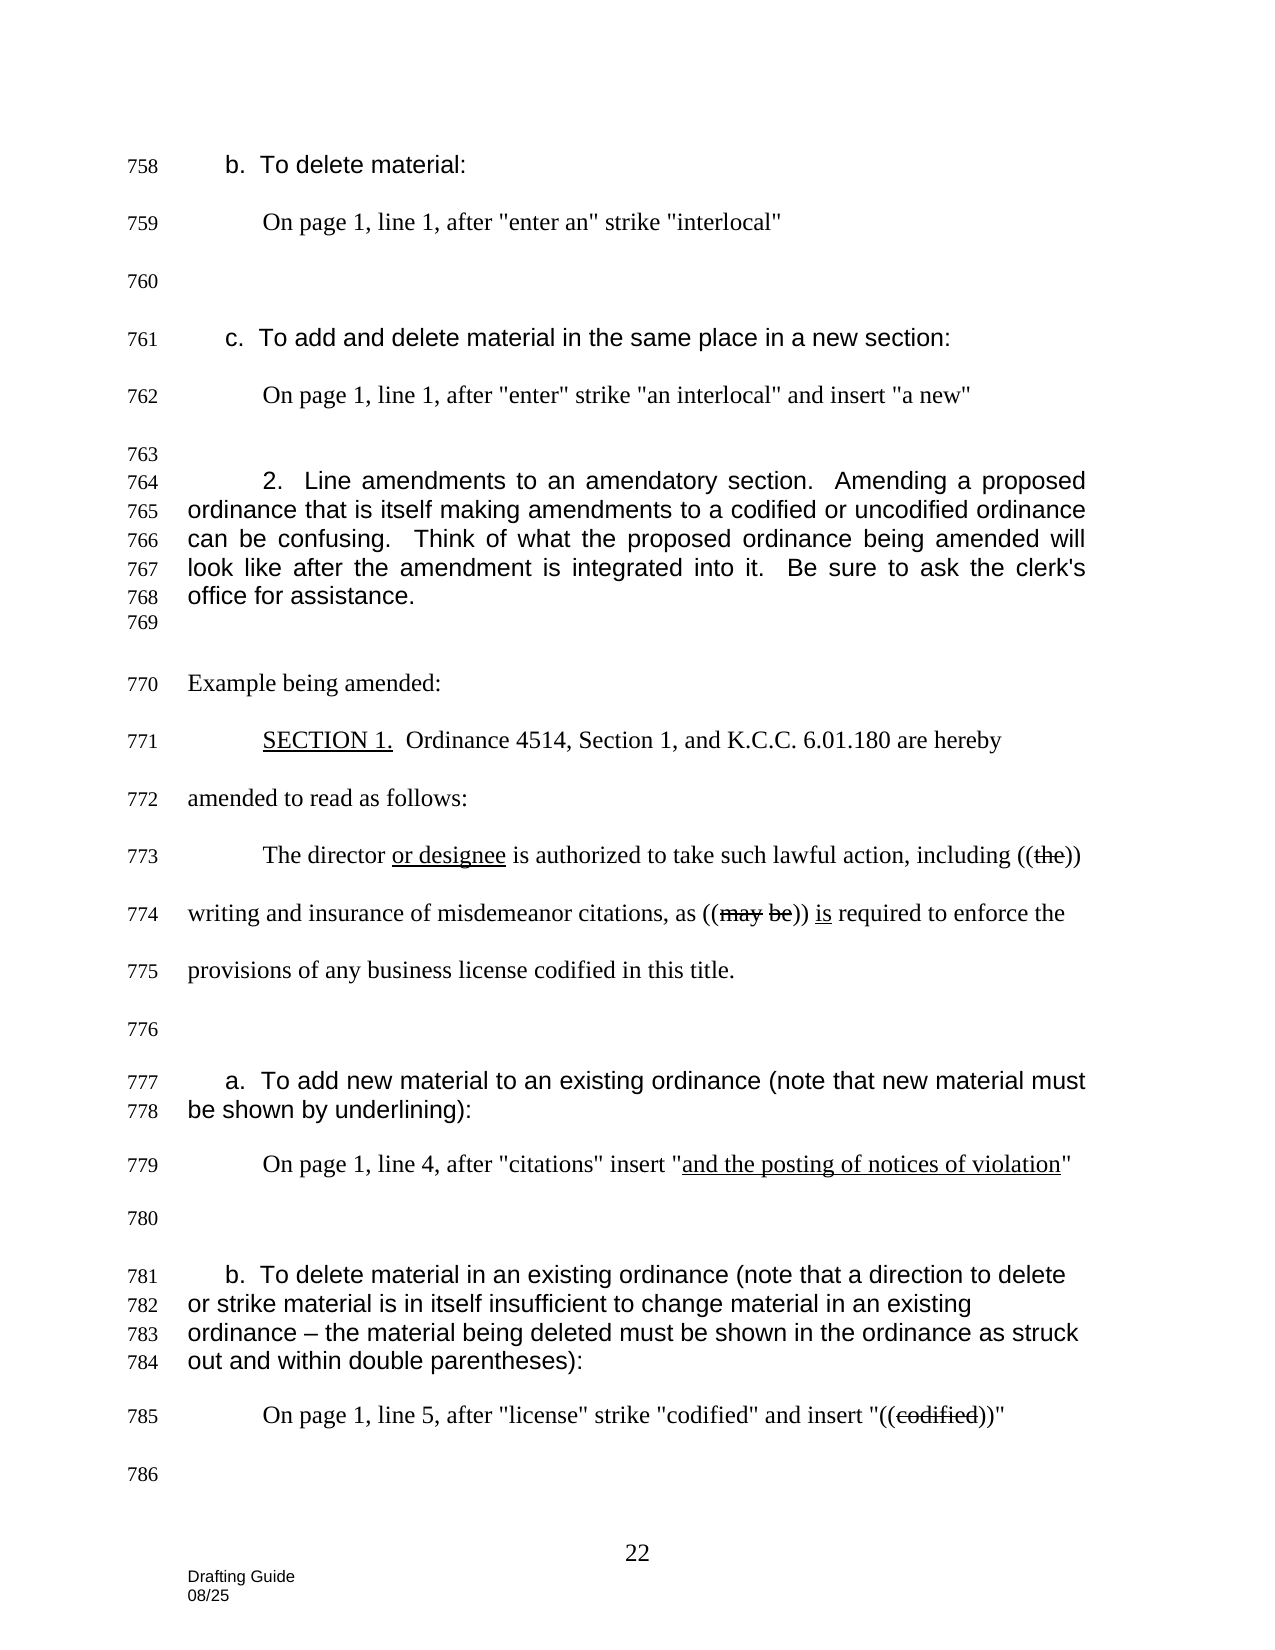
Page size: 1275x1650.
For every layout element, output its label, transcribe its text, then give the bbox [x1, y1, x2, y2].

text On page 1, line 1, after "enter an" strike "interlocal" [187, 207, 1087, 236]
text Example being amended: [187, 668, 1087, 696]
text On page 1, line 1, after "enter" strike "an interlocal" and insert "a new" [187, 380, 1087, 409]
text a. To add new material to an existing ordinance (note that new material must be shown by underlining): [187, 1066, 1087, 1124]
text c. To add and delete material in the same place in a new section: [187, 323, 1087, 351]
text 2. Line amendments to an amendatory section. Amending a proposed ordinance that is itself making amendments to a codified or uncodified ordinance can be confusing. Think of what the proposed ordinance being amended will look like after the amendment is integrated into it. Be sure to ask the clerk's office for assistance. [187, 466, 1087, 610]
text On page 1, line 5, after "license" strike "codified" and insert "((codified))" [187, 1400, 1087, 1429]
text b. To delete material: [187, 150, 1087, 179]
text SECTION 1. Ordinance 4514, Section 1, and K.C.C. 6.01.180 are hereby amended to read as follows: [187, 725, 1087, 811]
text The director or designee is authorized to take such lawful action, including ((the)) writing and insurance of misdemeanor citations, as ((may be)) is required to enforce the provisions of any business license codified in this title. [187, 840, 1087, 984]
text b. To delete material in an existing ordinance (note that a direction to delete or strike material is in itself insufficient to change material in an existing ordinance – the material being deleted must be shown in the ordinance as struck out and within double parentheses): [187, 1260, 1087, 1375]
text On page 1, line 4, after "citations" insert "and the posting of notices of violation" [187, 1149, 1087, 1178]
